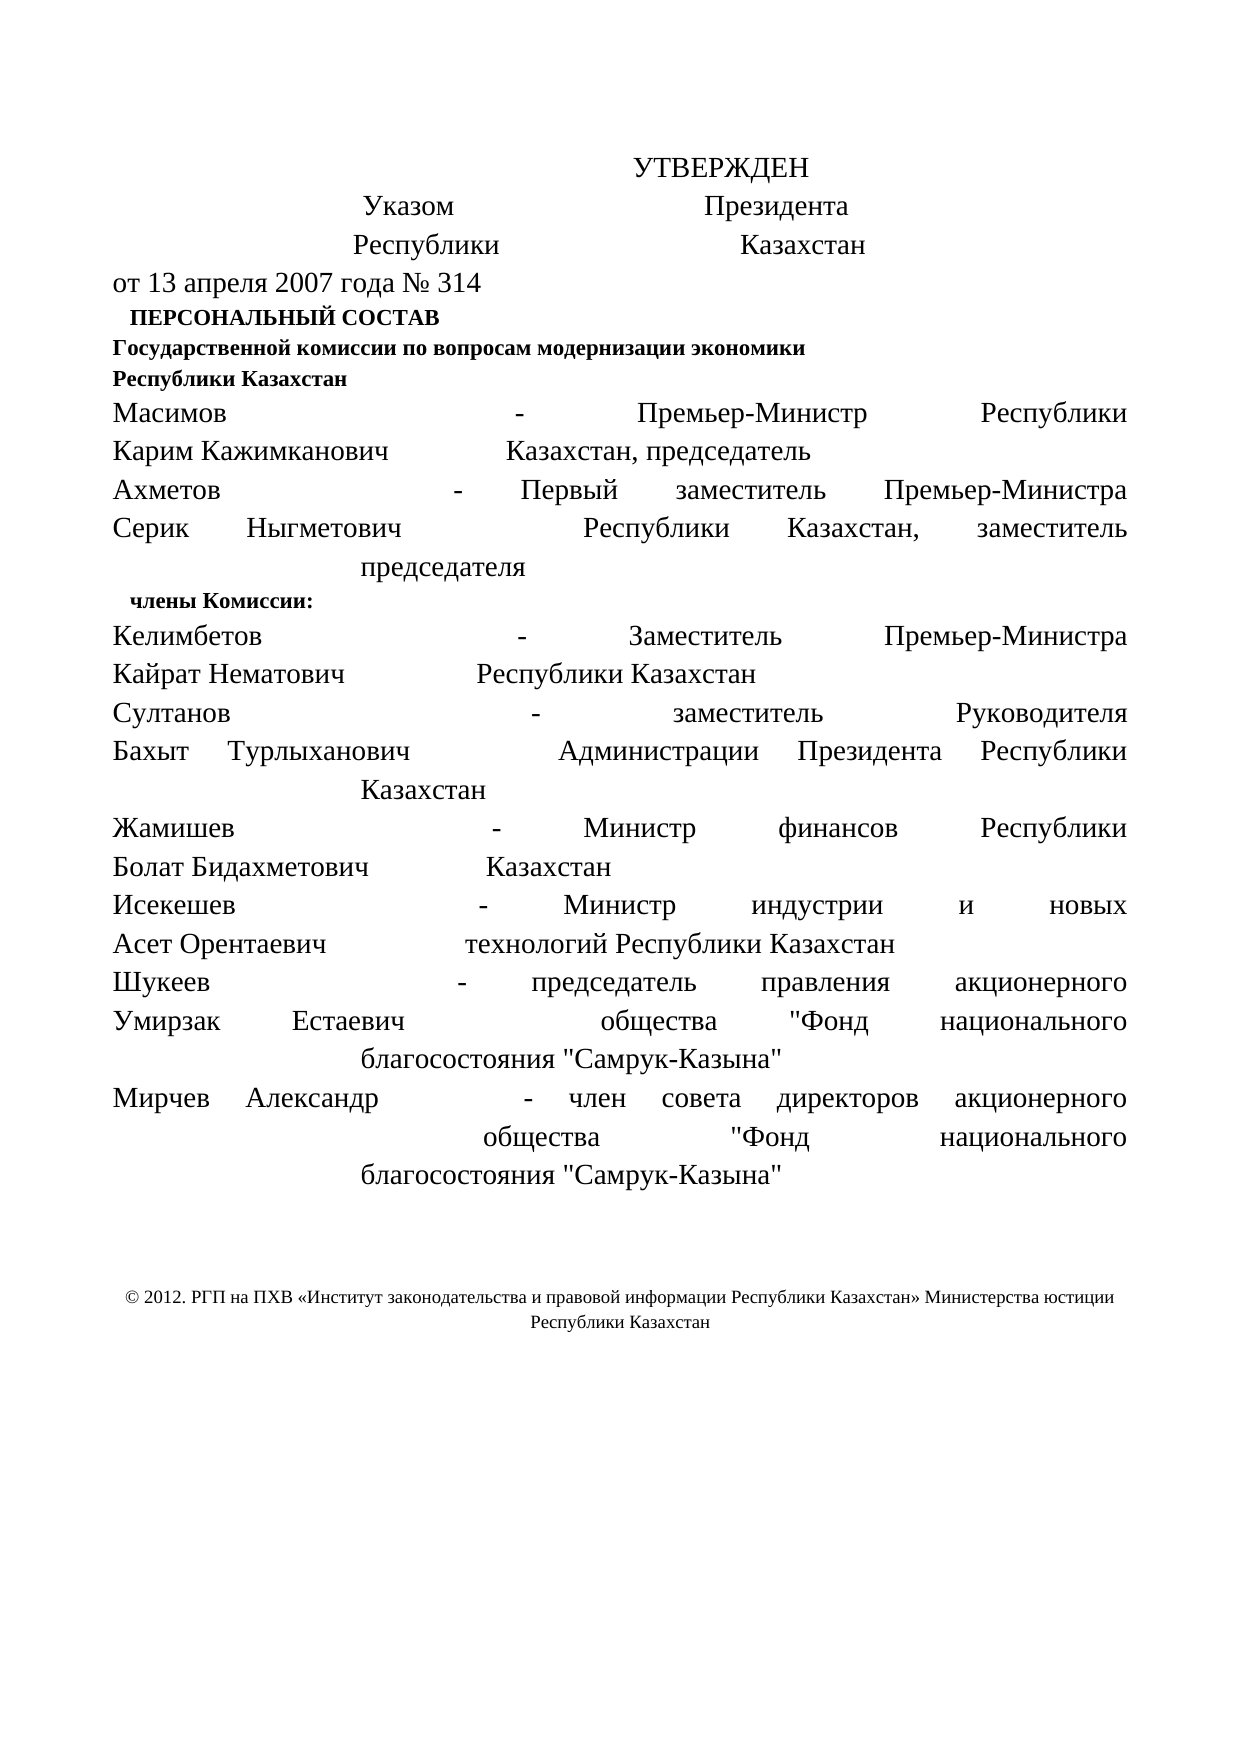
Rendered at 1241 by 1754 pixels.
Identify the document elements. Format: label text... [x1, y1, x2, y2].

text Шукеев - председатель правления акционерного Умирзак Естаевич общества "Фонд национального благосостояния "Самрук-Казына" [112, 964, 1128, 1075]
text Исекешев - Министр индустрии и новых Асет Орентаевич технологий Республики Казахстан [112, 887, 1128, 959]
text Мирчев Александр - член совета директоров акционерного общества "Фонд национального благосостояния "Самрук-Казына" [112, 1080, 1128, 1191]
text Жамишев - Министр финансов Республики Болат Бидахметович Казахстан [112, 810, 1128, 882]
text Ахметов - Первый заместитель Премьер-Министра Серик Ныгметович Республики Казахстан, заместитель председателя [112, 472, 1128, 582]
text члены Комиссии: [112, 587, 1128, 614]
text © 2012. РГП на ПХВ «Институт законодательства и правовой информации Республики Казахстан» Министерства юстиции Республики Казахстан [112, 1286, 1128, 1333]
text Келимбетов - Заместитель Премьер-Министра Кайрат Нематович Республики Казахстан [112, 618, 1128, 690]
text УТВЕРЖДЕН Указом Президента Республики Казахстан от 13 апреля 2007 года № 314 [112, 150, 1128, 299]
text Масимов - Премьер-Министр Республики Карим Кажимканович Казахстан, председатель [112, 395, 1128, 467]
text Султанов - заместитель Руководителя Бахыт Турлыханович Администрации Президента Республики Казахстан [112, 695, 1128, 805]
text ПЕРСОНАЛЬНЫЙ СОСТАВ Государственной комиссии по вопросам модернизации экономики Республики Казахстан [112, 304, 1128, 391]
